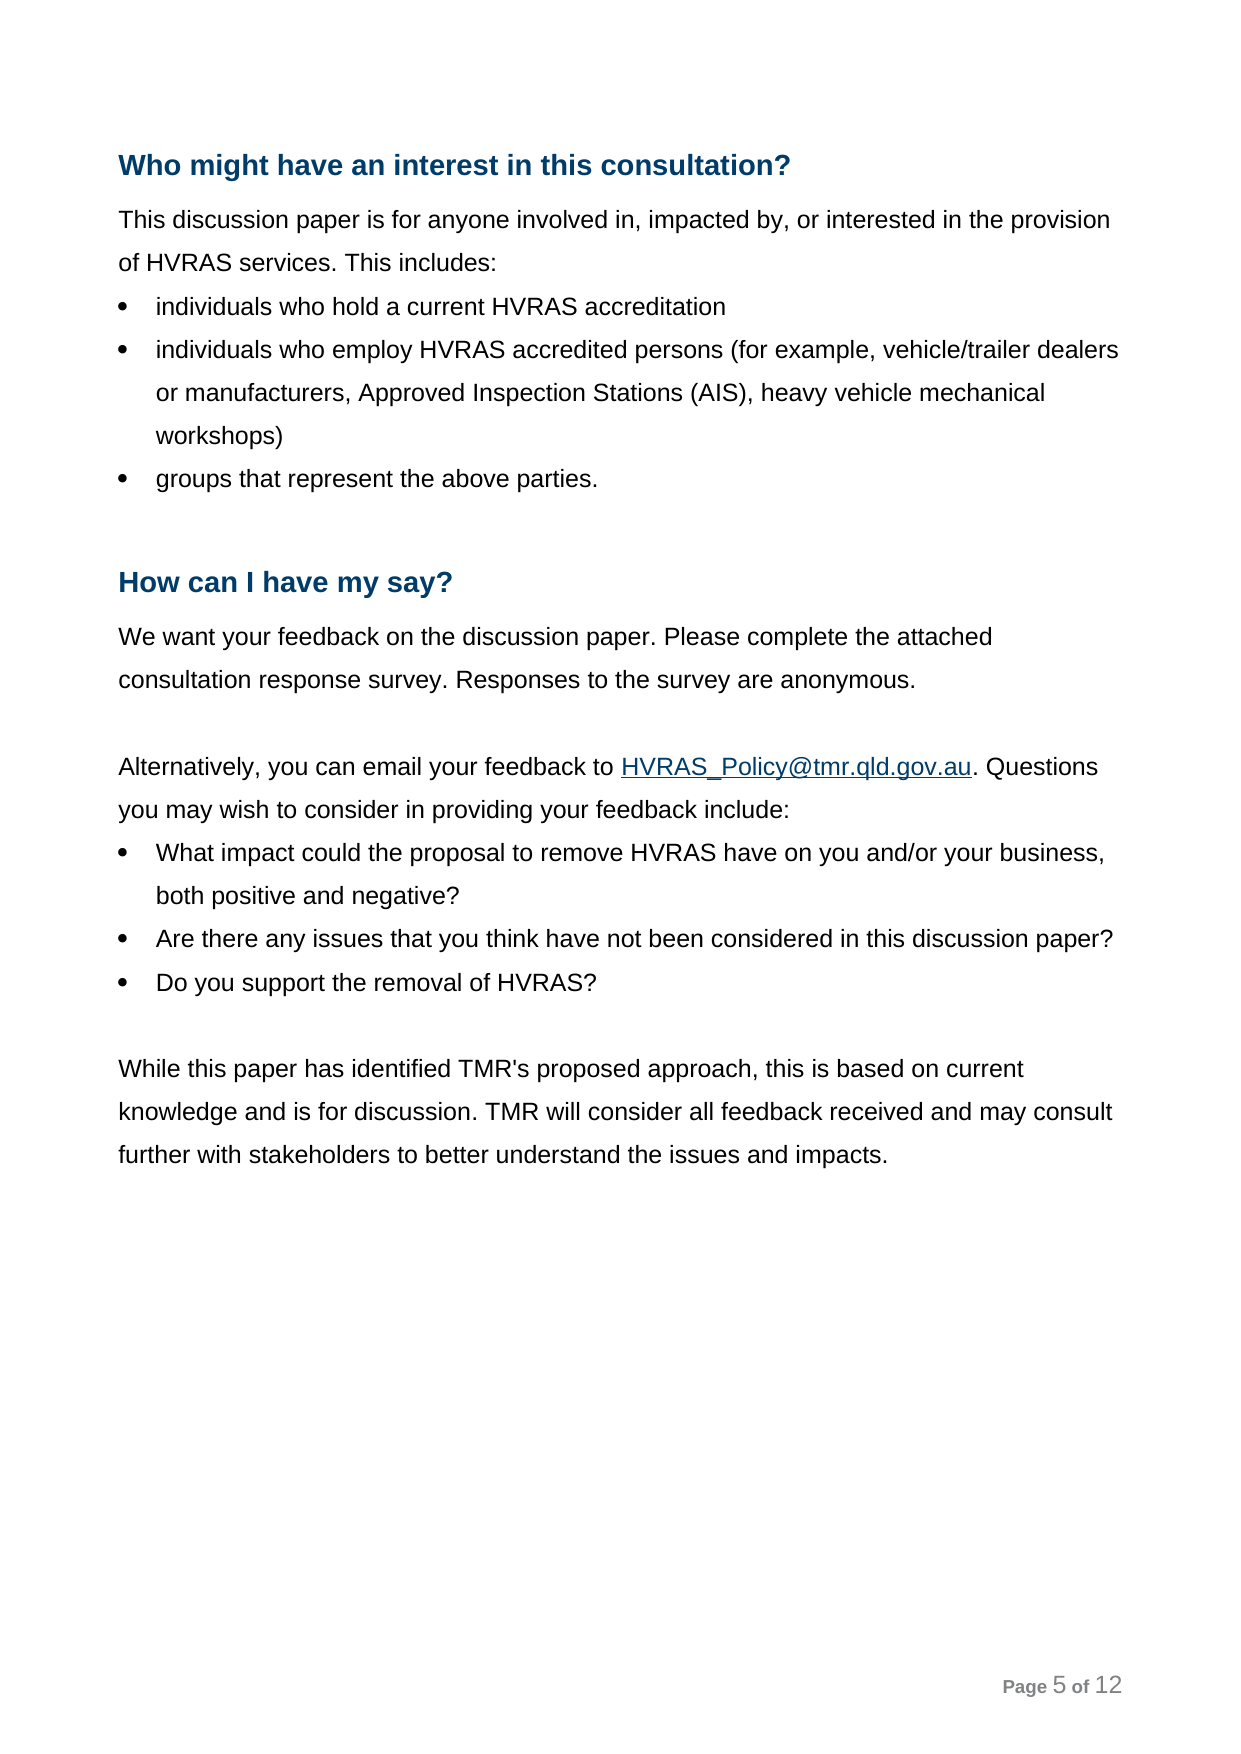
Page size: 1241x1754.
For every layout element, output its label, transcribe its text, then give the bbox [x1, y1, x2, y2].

list Are there any issues that you think have not been considered in this discussion paper? [118, 924, 1122, 953]
text Who might have an interest in this consultation? [118, 148, 1122, 181]
text While this paper has identified TMR's proposed approach, this is based on current knowledge and is for discussion. TMR will consider all feedback received and may consult further with stakeholders to better understand the issues and impacts. [118, 1054, 1122, 1169]
list Do you support the removal of HVRAS? [118, 968, 1122, 996]
list individuals who hold a current HVRAS accreditation [118, 291, 1122, 320]
list individuals who employ HVRAS accredited persons (for example, vehicle/trailer dealers or manufacturers, Approved Inspection Stations (AIS), heavy vehicle mechanical workshops) [118, 335, 1122, 450]
list groups that represent the above parties. [118, 464, 1122, 493]
list We want your feedback on the discussion paper. Please complete the attached consultation response survey. Responses to the survey are anonymous. [118, 622, 1122, 694]
list This discussion paper is for anyone involved in, impacted by, or interested in the provision of HVRAS services. This includes: [118, 205, 1122, 277]
list What impact could the proposal to remove HVRAS have on you and/or your business, both positive and negative? [118, 838, 1122, 910]
text How can I have my say? [118, 565, 1122, 598]
list Alternatively, you can email your feedback to HVRAS_Policy@tmr.qld.gov.au. Questions you may wish to consider in providing your feedback include: [118, 752, 1122, 824]
